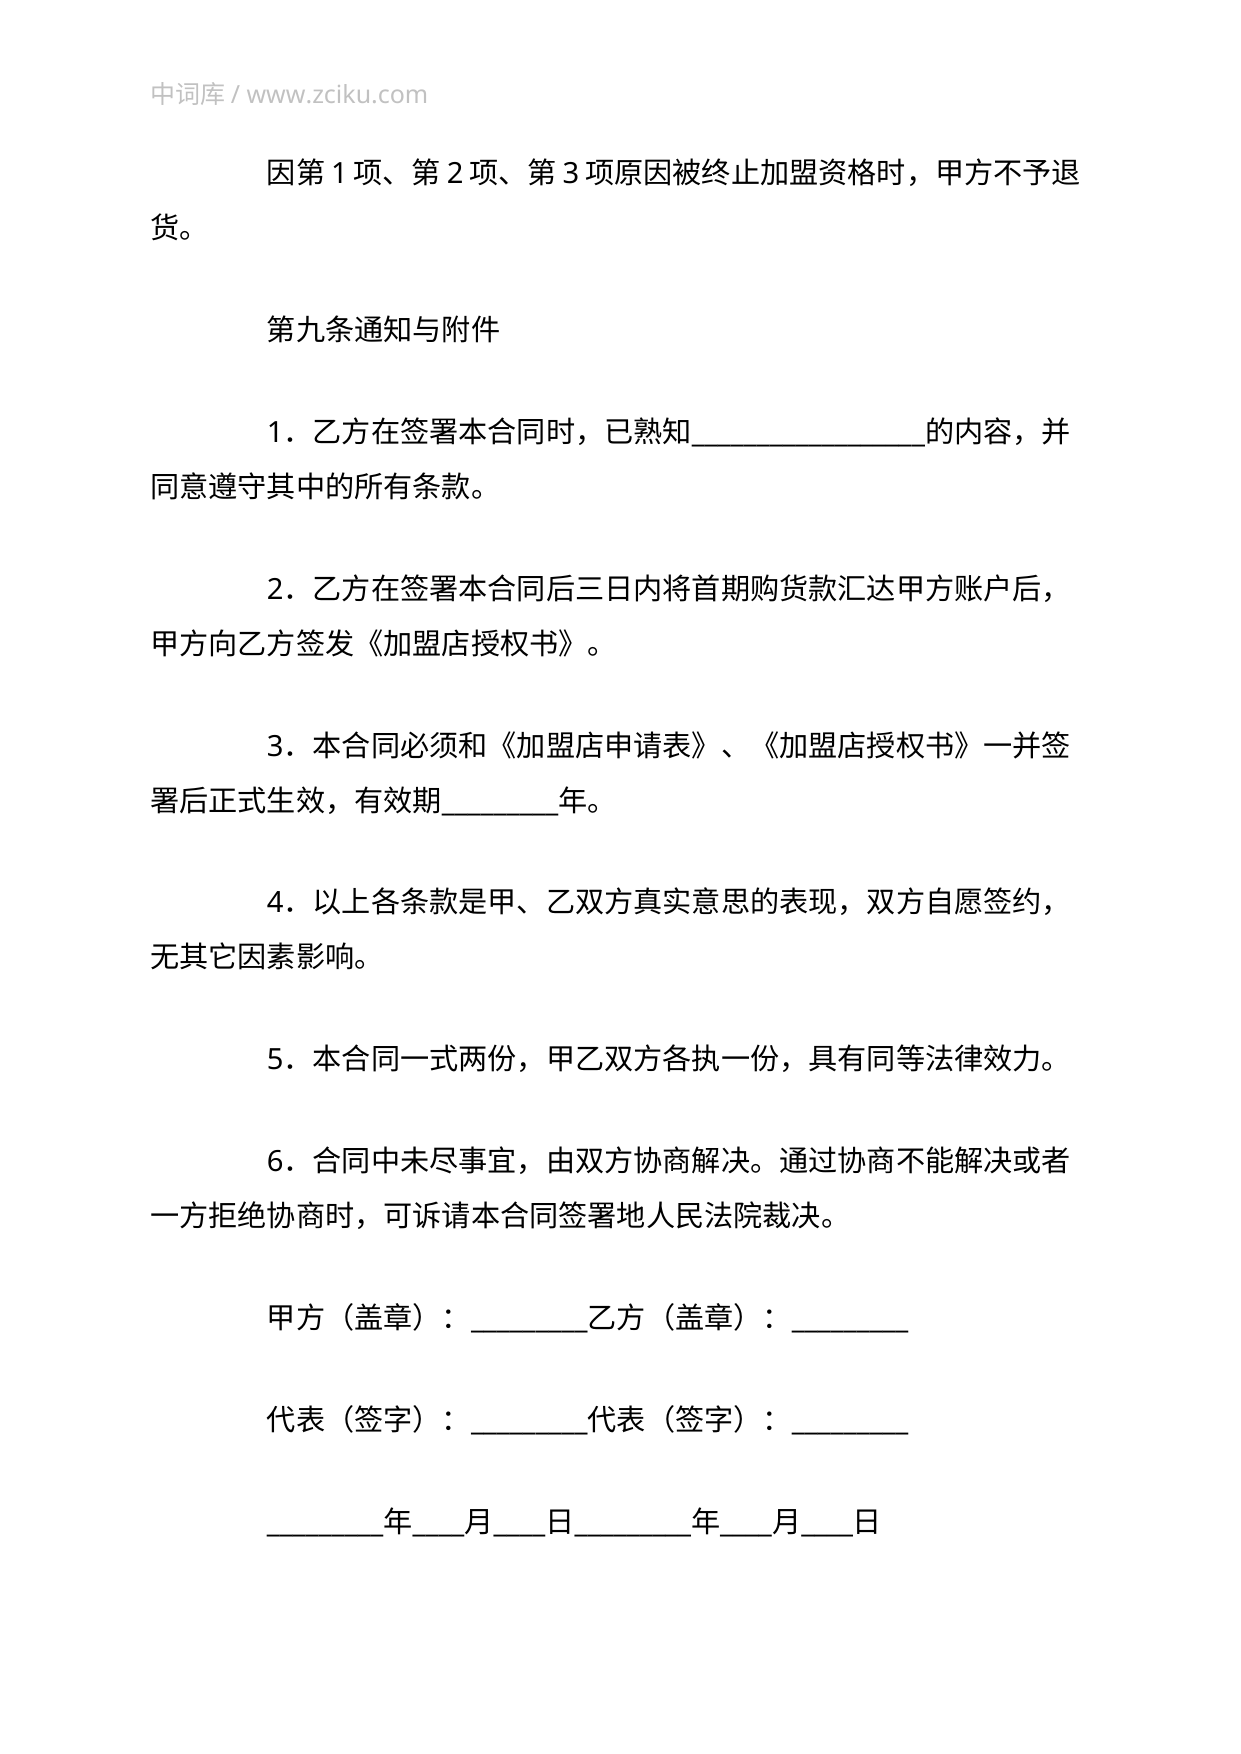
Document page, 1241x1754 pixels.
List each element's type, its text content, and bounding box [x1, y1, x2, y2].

text 4．以上各条款是甲、乙双方真实意思的表现，双方自愿签约，无其它因素影响。 [150, 879, 1090, 976]
text _________年____月____日_________年____月____日 [150, 1498, 1090, 1541]
text 代表（签字）：_________代表（签字）：_________ [150, 1397, 1090, 1439]
text 5．本合同一式两份，甲乙双方各执一份，具有同等法律效力。 [150, 1036, 1090, 1078]
text 3．本合同必须和《加盟店申请表》、《加盟店授权书》一并签署后正式生效，有效期_________年。 [150, 722, 1090, 819]
text 6．合同中未尽事宜，由双方协商解决。通过协商不能解决或者一方拒绝协商时，可诉请本合同签署地人民法院裁决。 [150, 1138, 1090, 1235]
text 2．乙方在签署本合同后三日内将首期购货款汇达甲方账户后，甲方向乙方签发《加盟店授权书》。 [150, 565, 1090, 663]
text 1．乙方在签署本合同时，已熟知__________________的内容，并同意遵守其中的所有条款。 [150, 408, 1090, 506]
text 第九条通知与附件 [150, 307, 1090, 349]
text 甲方（盖章）：_________乙方（盖章）：_________ [150, 1294, 1090, 1337]
text 因第1项、第2项、第3项原因被终止加盟资格时，甲方不予退货。 [150, 150, 1090, 247]
